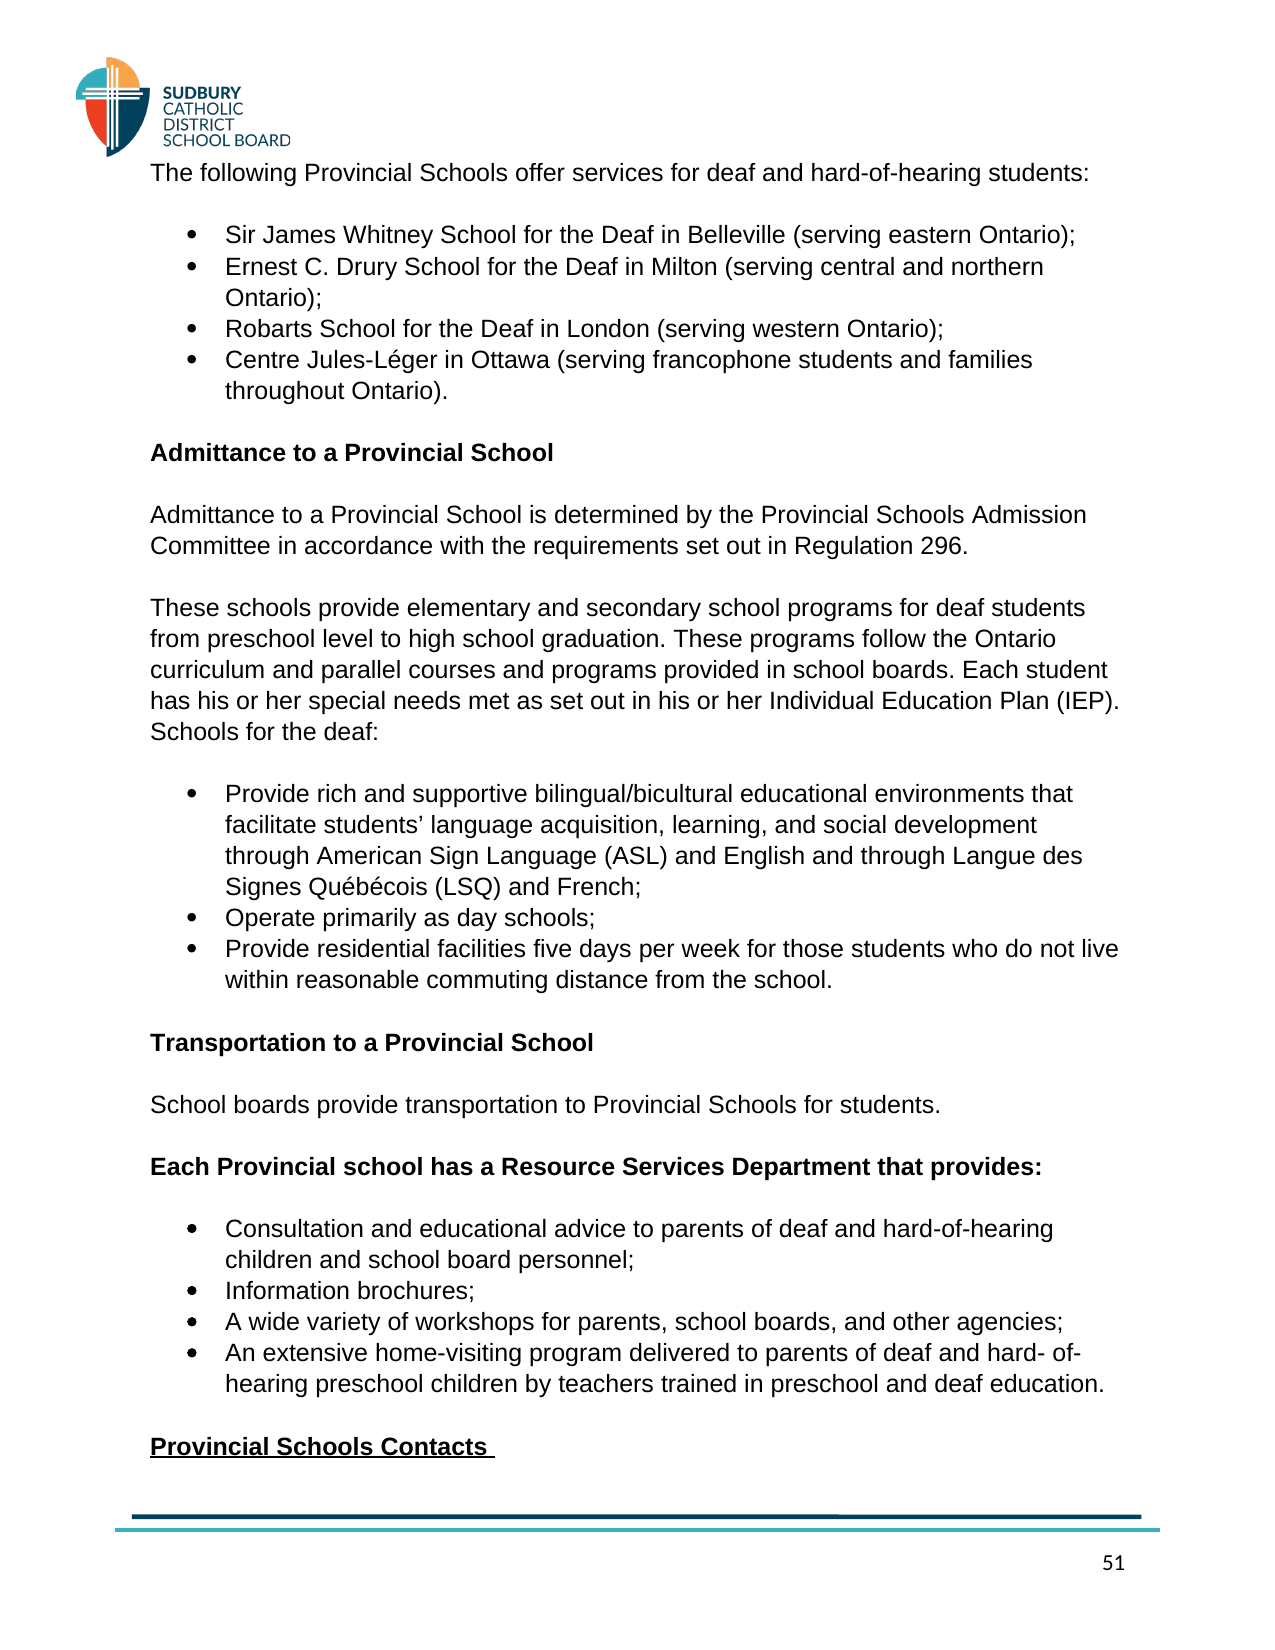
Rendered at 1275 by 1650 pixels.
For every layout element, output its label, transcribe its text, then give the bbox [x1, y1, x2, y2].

list Operate primarily as day schools; [187, 903, 1125, 932]
text Each Provincial school has a Resource Services Department that provides: [150, 1152, 1125, 1180]
list Sir James Whitney School for the Deaf in Belleville (serving eastern Ontario); [187, 221, 1125, 249]
text These schools provide elementary and secondary school programs for deaf students from preschool level to high school graduation. These programs follow the Ontario curriculum and parallel courses and programs provided in school boards. Each student has his or her special needs met as set out in his or her Individual Education Plan (IEP). Schools for the deaf: [150, 593, 1125, 746]
text The following Provincial Schools offer services for deaf and hard-of-hearing students: [150, 150, 1125, 187]
list Ernest C. Drury School for the Deaf in Milton (serving central and northern Ontario); [187, 252, 1125, 312]
list Provide residential facilities five days per week for those students who do not live within reasonable commuting distance from the school. [187, 934, 1125, 994]
text Provincial Schools Contacts [150, 1431, 1125, 1460]
list An extensive home-visiting program delivered to parents of deaf and hard- of-hearing preschool children by teachers trained in preschool and deaf education. [187, 1338, 1125, 1398]
list Consultation and educational advice to parents of deaf and hard-of-hearing children and school board personnel; [187, 1214, 1125, 1274]
list Provide rich and supportive bilingual/bicultural educational environments that facilitate students’ language acquisition, learning, and social development through American Sign Language (ASL) and English and through Langue des Signes Québécois (LSQ) and French; [187, 779, 1125, 901]
text Admittance to a Provincial School is determined by the Provincial Schools Admission Committee in accordance with the requirements set out in Regulation 296. [150, 500, 1125, 560]
list Centre Jules-Léger in Ottawa (serving francophone students and families throughout Ontario). [187, 345, 1125, 405]
list Information brochures; [187, 1276, 1125, 1305]
list Robarts School for the Deaf in London (serving western Ontario); [187, 314, 1125, 343]
text Admittance to a Provincial School [150, 438, 1125, 467]
list A wide variety of workshops for parents, school boards, and other agencies; [187, 1307, 1125, 1336]
text School boards provide transportation to Provincial Schools for students. [150, 1089, 1125, 1118]
text Transportation to a Provincial School [150, 1027, 1125, 1056]
